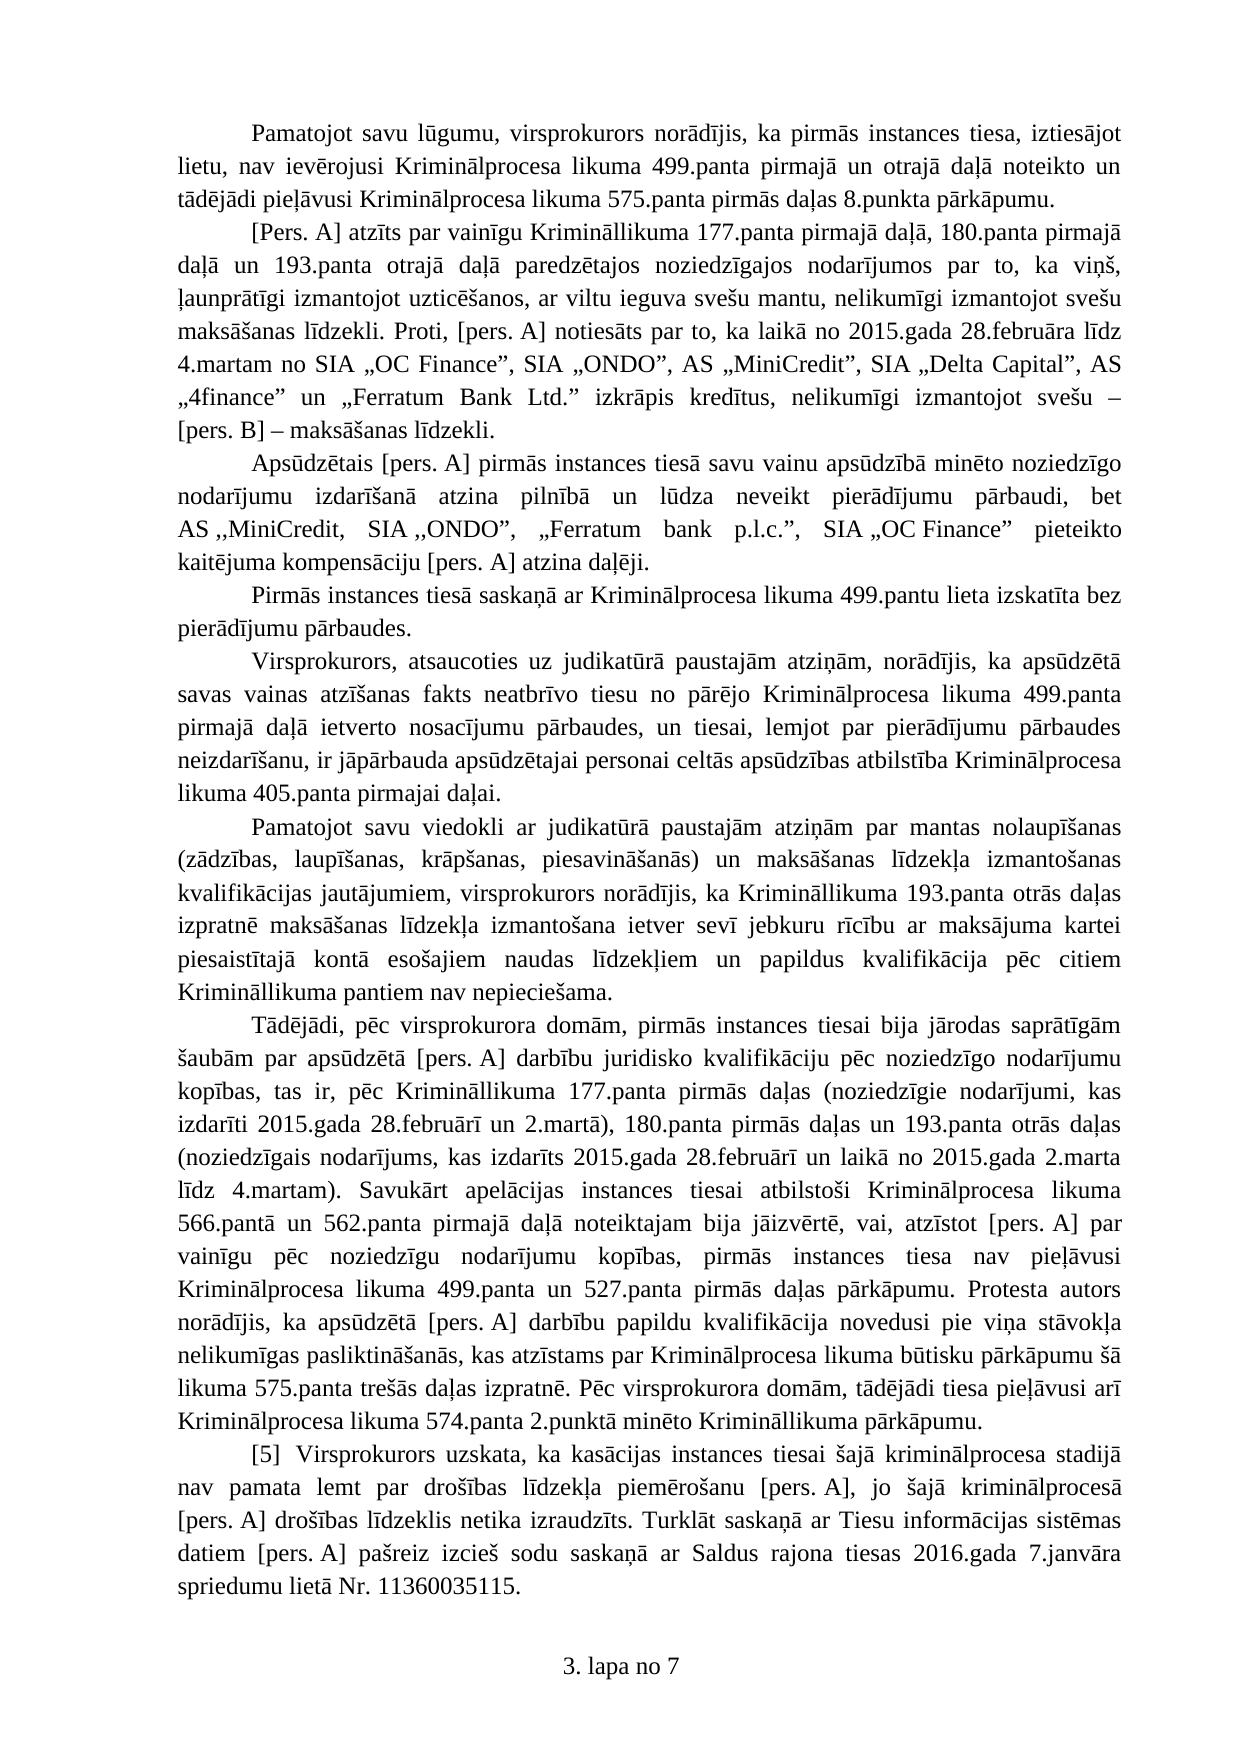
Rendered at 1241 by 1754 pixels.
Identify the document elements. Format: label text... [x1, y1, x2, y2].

list Virsprokurors uzskata, ka kasācijas instances tiesai šajā kriminālprocesa stadijā nav pamata lemt par drošības līdzekļa piemērošanu [pers. A], jo šajā kriminālprocesā [pers. A] drošības līdzeklis netika izraudzīts. Turklāt saskaņā ar Tiesu informācijas sistēmas datiem [pers. A] pašreiz izcieš sodu saskaņā ar Saldus rajona tiesas 2016.gada 7.janvāra spriedumu lietā Nr. 11360035115. [177, 1439, 1122, 1600]
list Apsūdzētais [pers. A] pirmās instances tiesā savu vainu apsūdzībā minēto noziedzīgo nodarījumu izdarīšanā atzina pilnībā un lūdza neveikt pierādījumu pārbaudi, bet AS ,,MiniCredit, SIA ,,ONDO”, „Ferratum bank p.l.c.”, SIA „OC Finance” pieteikto kaitējuma kompensāciju [pers. A] atzina daļēji. [177, 448, 1122, 576]
list Pamatojot savu lūgumu, virsprokurors norādījis, ka pirmās instances tiesa, iztiesājot lietu, nav ievērojusi Kriminālprocesa likuma 499.panta pirmajā un otrajā daļā noteikto un tādējādi pieļāvusi Kriminālprocesa likuma 575.panta pirmās daļas 8.punkta pārkāpumu. [177, 118, 1122, 213]
text Virsprokurors, atsaucoties uz judikatūrā paustajām atziņām, norādījis, ka apsūdzētā savas vainas atzīšanas fakts neatbrīvo tiesu no pārējo Kriminālprocesa likuma 499.panta pirmajā daļā ietverto nosacījumu pārbaudes, un tiesai, lemjot par pierādījumu pārbaudes neizdarīšanu, ir jāpārbauda apsūdzētajai personai celtās apsūdzības atbilstība Kriminālprocesa likuma 405.panta pirmajai daļai. [177, 646, 1122, 807]
list [Pers. A] atzīts par vainīgu Krimināllikuma 177.panta pirmajā daļā, 180.panta pirmajā daļā un 193.panta otrajā daļā paredzētajos noziedzīgajos nodarījumos par to, ka viņš, ļaunprātīgi izmantojot uzticēšanos, ar viltu ieguva svešu mantu, nelikumīgi izmantojot svešu maksāšanas līdzekli. Proti, [pers. A] notiesāts par to, ka laikā no 2015.gada 28.februāra līdz 4.martam no SIA „OC Finance”, SIA „ONDO”, AS „MiniCredit”, SIA „Delta Capital”, AS „4finance” un „Ferratum Bank Ltd.” izkrāpis kredītus, nelikumīgi izmantojot svešu – [pers. B] – maksāšanas līdzekli. [177, 217, 1122, 444]
list Pirmās instances tiesā saskaņā ar Kriminālprocesa likuma 499.pantu lieta izskatīta bez pierādījumu pārbaudes. [177, 580, 1122, 642]
text Pamatojot savu viedokli ar judikatūrā paustajām atziņām par mantas nolaupīšanas (zādzības, laupīšanas, krāpšanas, piesavināšanās) un maksāšanas līdzekļa izmantošanas kvalifikācijas jautājumiem, virsprokurors norādījis, ka Krimināllikuma 193.panta otrās daļas izpratnē maksāšanas līdzekļa izmantošana ietver sevī jebkuru rīcību ar maksājuma kartei piesaistītajā kontā esošajiem naudas līdzekļiem un papildus kvalifikācija pēc citiem Krimināllikuma pantiem nav nepieciešama. [177, 812, 1122, 1005]
text Tādējādi, pēc virsprokurora domām, pirmās instances tiesai bija jārodas saprātīgām šaubām par apsūdzētā [pers. A] darbību juridisko kvalifikāciju pēc noziedzīgo nodarījumu kopības, tas ir, pēc Krimināllikuma 177.panta pirmās daļas (noziedzīgie nodarījumi, kas izdarīti 2015.gada 28.februārī un 2.martā), 180.panta pirmās daļas un 193.panta otrās daļas (noziedzīgais nodarījums, kas izdarīts 2015.gada 28.februārī un laikā no 2015.gada 2.marta līdz 4.martam). Savukārt apelācijas instances tiesai atbilstoši Kriminālprocesa likuma 566.pantā un 562.panta pirmajā daļā noteiktajam bija jāizvērtē, vai, atzīstot [pers. A] par vainīgu pēc noziedzīgu nodarījumu kopības, pirmās instances tiesa nav pieļāvusi Kriminālprocesa likuma 499.panta un 527.panta pirmās daļas pārkāpumu. Protesta autors norādījis, ka apsūdzētā [pers. A] darbību papildu kvalifikācija novedusi pie viņa stāvokļa nelikumīgas pasliktināšanās, kas atzīstams par Kriminālprocesa likuma būtisku pārkāpumu šā likuma 575.panta trešās daļas izpratnē. Pēc virsprokurora domām, tādējādi tiesa pieļāvusi arī Kriminālprocesa likuma 574.panta 2.punktā minēto Krimināllikuma pārkāpumu. [177, 1010, 1122, 1435]
